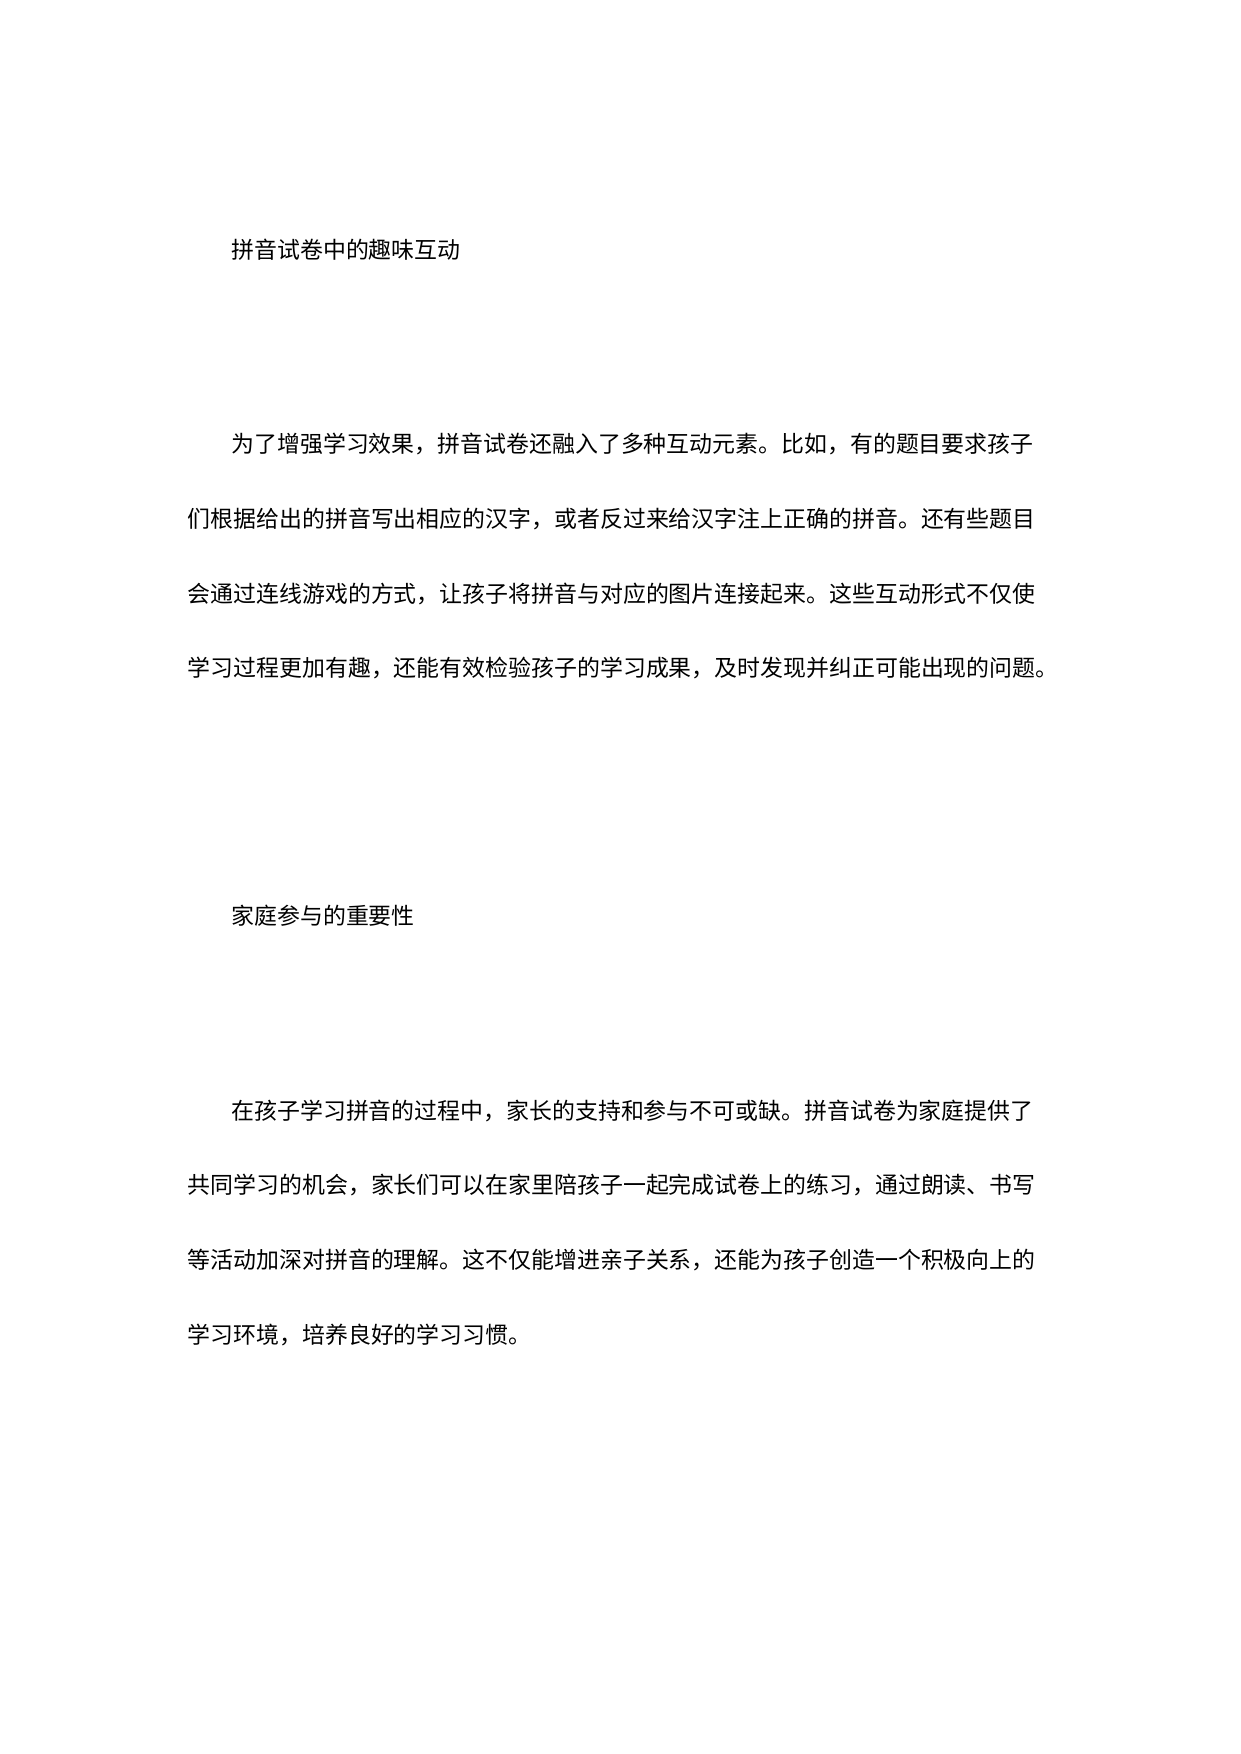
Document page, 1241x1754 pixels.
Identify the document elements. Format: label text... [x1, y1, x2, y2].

text 为了增强学习效果，拼音试卷还融入了多种互动元素。比如，有的题目要求孩子们根据给出的拼音写出相应的汉字，或者反过来给汉字注上正确的拼音。还有些题目会通过连线游戏的方式，让孩子将拼音与对应的图片连接起来。这些互动形式不仅使学习过程更加有趣，还能有效检验孩子的学习成果，及时发现并纠正可能出现的问题。 [187, 410, 1053, 699]
text 拼音试卷中的趣味互动 [187, 216, 1053, 281]
text 家庭参与的重要性 [187, 882, 1053, 947]
text 在孩子学习拼音的过程中，家长的支持和参与不可或缺。拼音试卷为家庭提供了共同学习的机会，家长们可以在家里陪孩子一起完成试卷上的练习，通过朗读、书写等活动加深对拼音的理解。这不仅能增进亲子关系，还能为孩子创造一个积极向上的学习环境，培养良好的学习习惯。 [187, 1077, 1053, 1366]
